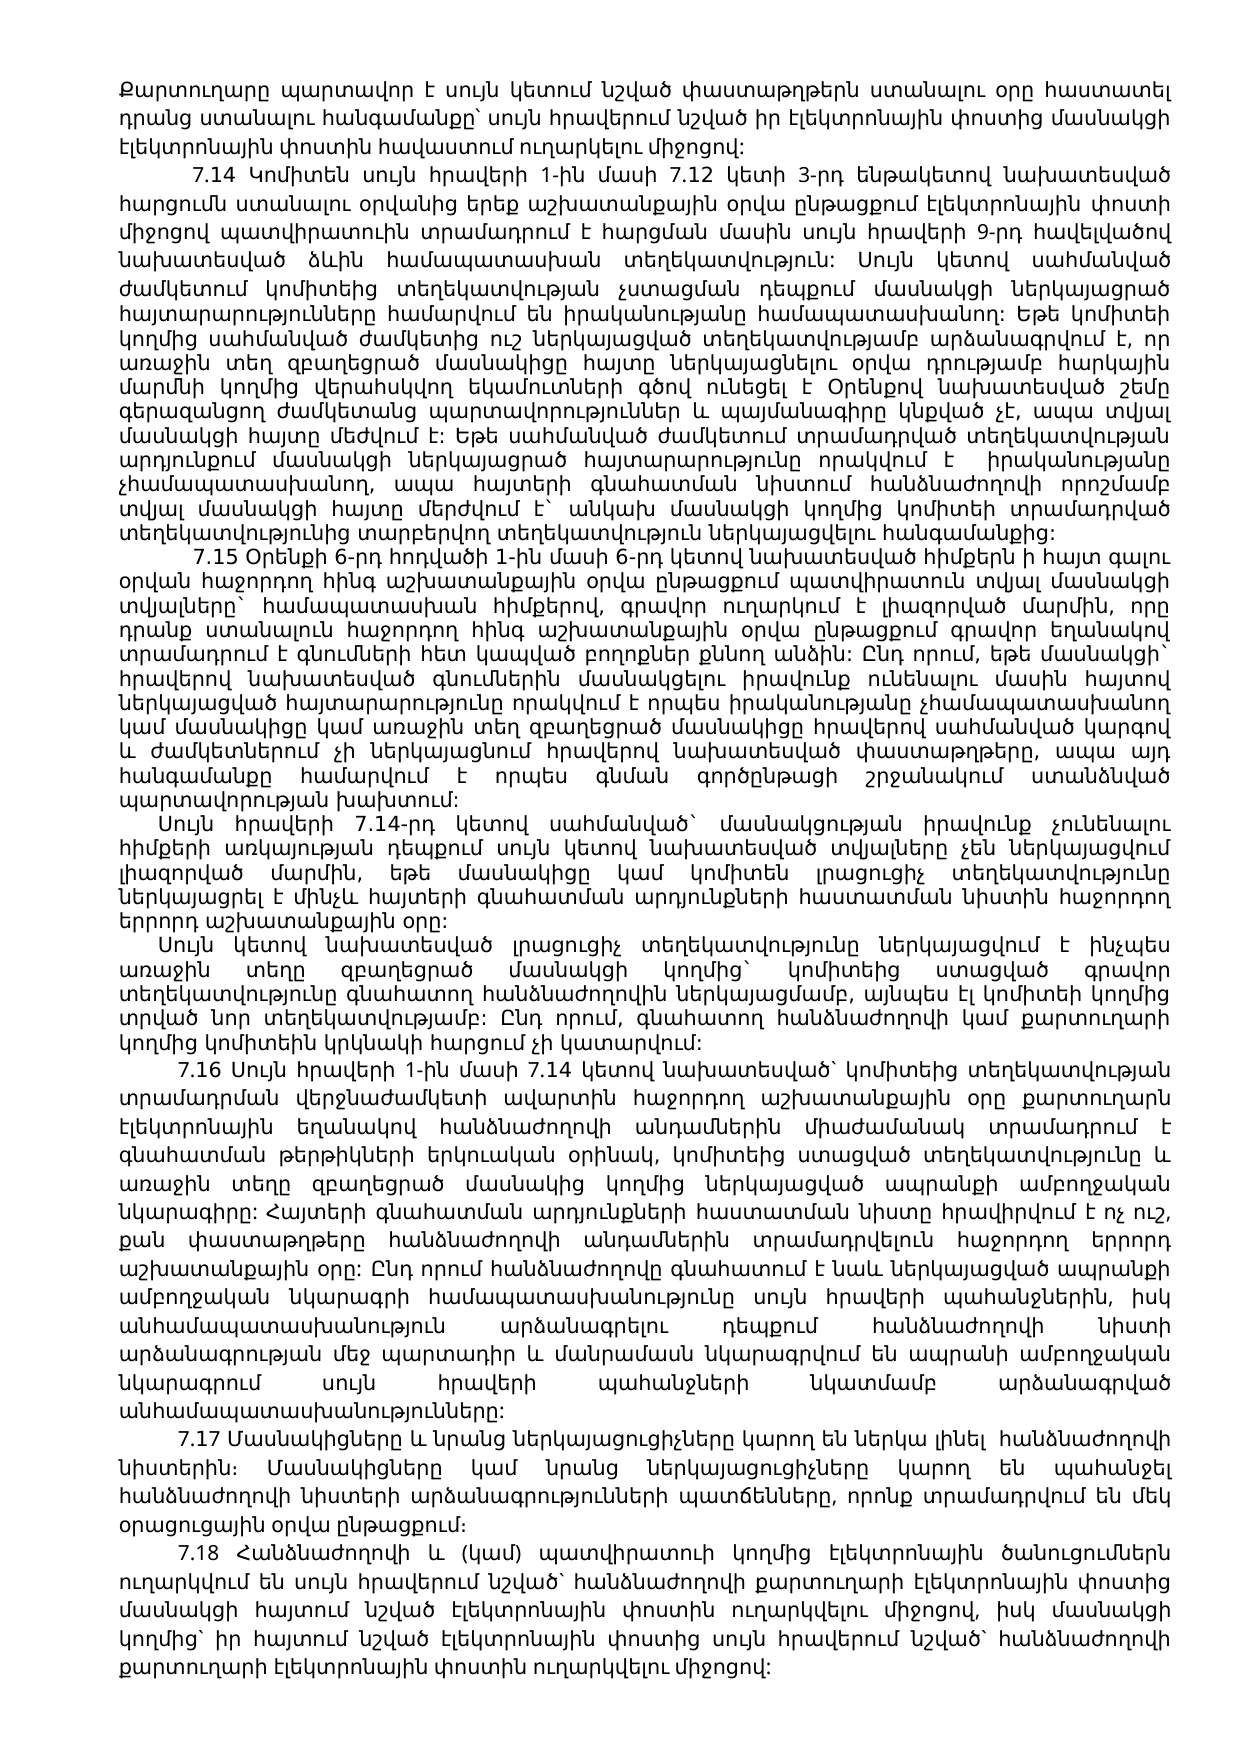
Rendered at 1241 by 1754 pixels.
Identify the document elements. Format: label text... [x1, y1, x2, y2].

text Սույն հրավերի 7.14-րդ կետով սահմանված` մասնակցության իրավունք չունենալու հիմքերի առկայության դեպքում սույն կետով նախատեսված տվյալները չեն ներկայացվում լիազորված մարմին, եթե մասնակիցը կամ կոմիտեն լրացուցիչ տեղեկատվությունը ներկայացրել է մինչև հայտերի գնահատման արդյունքների հաստատման նիստին հաջորդող երրորդ աշխատանքային օրը: [118, 812, 1171, 933]
text 7.15 Օրենքի 6-րդ հոդվածի 1-ին մասի 6-րդ կետով նախատեսված հիմքերն ի հայտ գալու օրվան հաջորդող հինգ աշխատանքային օրվա ընթացքում պատվիրատուն տվյալ մասնակցի տվյալները` համապատասխան հիմքերով, գրավոր ուղարկում է լիազորված մարմին, որը դրանք ստանալուն հաջորդող հինգ աշխատանքային օրվա ընթացքում գրավոր եղանակով տրամադրում է գնումների հետ կապված բողոքներ քննող անձին: Ընդ որում, եթե մասնակցի` հրավերով նախատեսված գնումներին մասնակցելու իրավունք ունենալու մասին հայտով ներկայացված հայտարարությունը որակվում է որպես իրականությանը չհամապատասխանող կամ մասնակիցը կամ առաջին տեղ զբաղեցրած մասնակիցը հրավերով սահմանված կարգով և ժամկետներում չի ներկայացնում հրավերով նախատեսված փաստաթղթերը, ապա այդ հանգամանքը համարվում է որպես գնման գործընթացի շրջանակում ստանձնված պարտավորության խախտում: [118, 545, 1171, 812]
text 7.18 Հանձնաժողովի և (կամ) պատվիրատուի կողմից էլեկտրոնային ծանուցումներն ուղարկվում են սույն հրավերում նշված` հանձնաժողովի քարտուղարի էլեկտրոնային փոստից մասնակցի հայտում նշված էլեկտրոնային փոստին ուղարկվելու միջոցով, իսկ մասնակցի կողմից` իր հայտում նշված էլեկտրոնային փոստից սույն հրավերում նշված` հանձնաժողովի քարտուղարի էլեկտրոնային փոստին ուղարկվելու միջոցով: [118, 1538, 1171, 1681]
text 7.14 Կոմիտեն սույն հրավերի 1-ին մասի 7.12 կետի 3-րդ ենթակետով նախատեսված հարցումն ստանալու օրվանից երեք աշխատանքային օրվա ընթացքում էլեկտրոնային փոստի միջոցով պատվիրատուին տրամադրում է հարցման մասին սույն հրավերի 9-րդ հավելվածով նախատեսված ձևին համապատասխան տեղեկատվություն: Սույն կետով սահմանված ժամկետում կոմիտեից տեղեկատվության չստացման դեպքում մասնակցի ներկայացրած հայտարարությունները համարվում են իրականությանը համապատասխանող: Եթե կոմիտեի կողմից սահմանված ժամկետից ուշ ներկայացված տեղեկատվությամբ արձանագրվում է, որ առաջին տեղ զբաղեցրած մասնակիցը հայտը ներկայացնելու օրվա դրությամբ հարկային մարմնի կողմից վերահսկվող եկամուտների գծով ունեցել է Օրենքով նախատեսված շեմը գերազանցող ժամկետանց պարտավորություններ և պայմանագիրը կնքված չէ, ապա տվյալ մասնակցի հայտը մեժվում է: Եթե սահմանված ժամկետում տրամադրված տեղեկատվության արդյունքում մասնակցի ներկայացրած հայտարարությունը որակվում է իրականությանը չհամապատասխանող, ապա հայտերի գնահատման նիստում հանձնաժողովի որոշմամբ տվյալ մասնակցի հայտը մերժվում է` անկախ մասնակցի կողմից կոմիտեի տրամադրված տեղեկատվությունից տարբերվող տեղեկատվություն ներկայացվելու հանգամանքից: [118, 160, 1171, 545]
text 7.16 Սույն հրավերի 1-ին մասի 7.14 կետով նախատեսված` կոմիտեից տեղեկատվության տրամադրման վերջնաժամկետի ավարտին հաջորդող աշխատանքային օրը քարտուղարն էլեկտրոնային եղանակով հանձնաժողովի անդամներին միաժամանակ տրամադրում է գնահատման թերթիկների երկուական օրինակ, կոմիտեից ստացված տեղեկատվությունը և առաջին տեղը զբաղեցրած մասնակից կողմից ներկայացված ապրանքի ամբողջական նկարագիրը: Հայտերի գնահատման արդյունքների հաստատման նիստը հրավիրվում է ոչ ուշ, քան փաստաթղթերը հանձնաժողովի անդամներին տրամադրվելուն հաջորդող երրորդ աշխատանքային օրը: Ընդ որում հանձնաժողովը գնահատում է նաև ներկայացված ապրանքի ամբողջական նկարագրի համապատասխանությունը սույն հրավերի պահանջներին, իսկ անհամապատասխանություն արձանագրելու դեպքում հանձնաժողովի նիստի արձանագրության մեջ պարտադիր և մանրամասն նկարագրվում են ապրանի ամբողջական նկարագրում սույն հրավերի պահանջների նկատմամբ արձանագրված անհամապատասխանությունները: [118, 1055, 1171, 1424]
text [118, 75, 1171, 160]
text 7.17 Մասնակիցները և նրանց ներկայացուցիչները կարող են ներկա լինել հանձնաժողովի նիստերին։ Մասնակիցները կամ նրանց ներկայացուցիչները կարող են պահանջել հանձնաժողովի նիստերի արձանագրությունների պատճենները, որոնք տրամադրվում են մեկ օրացուցային օրվա ընթացքում։ [118, 1424, 1171, 1538]
text Սույն կետով նախատեսված լրացուցիչ տեղեկատվությունը ներկայացվում է ինչպես առաջին տեղը զբաղեցրած մասնակցի կողմից` կոմիտեից ստացված գրավոր տեղեկատվությունը գնահատող հանձնաժողովին ներկայացմամբ, այնպես էլ կոմիտեի կողմից տրված նոր տեղեկատվությամբ: Ընդ որում, գնահատող հանձնաժողովի կամ քարտուղարի կողմից կոմիտեին կրկնակի հարցում չի կատարվում: [118, 933, 1171, 1055]
